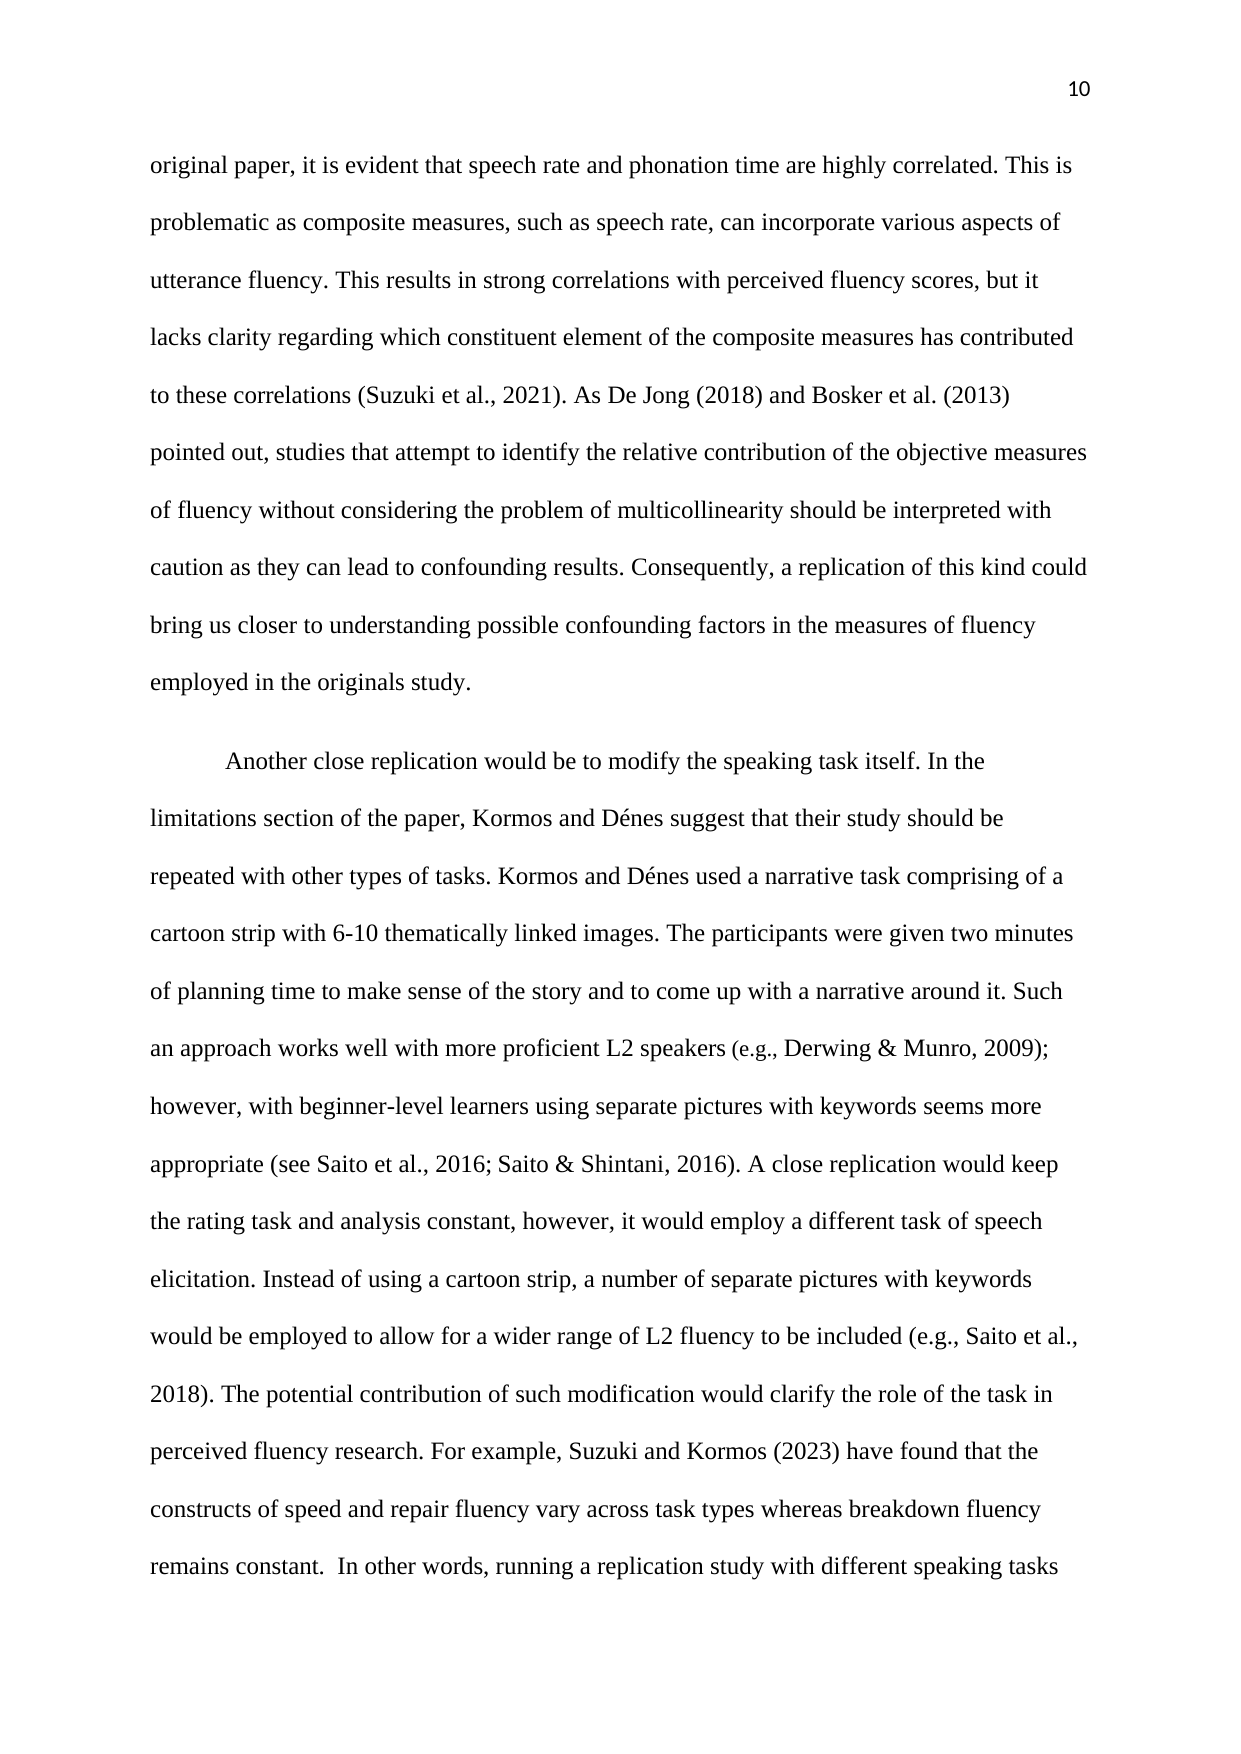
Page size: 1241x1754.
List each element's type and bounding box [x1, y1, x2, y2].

text [150, 150, 1090, 696]
text [150, 746, 1090, 1580]
